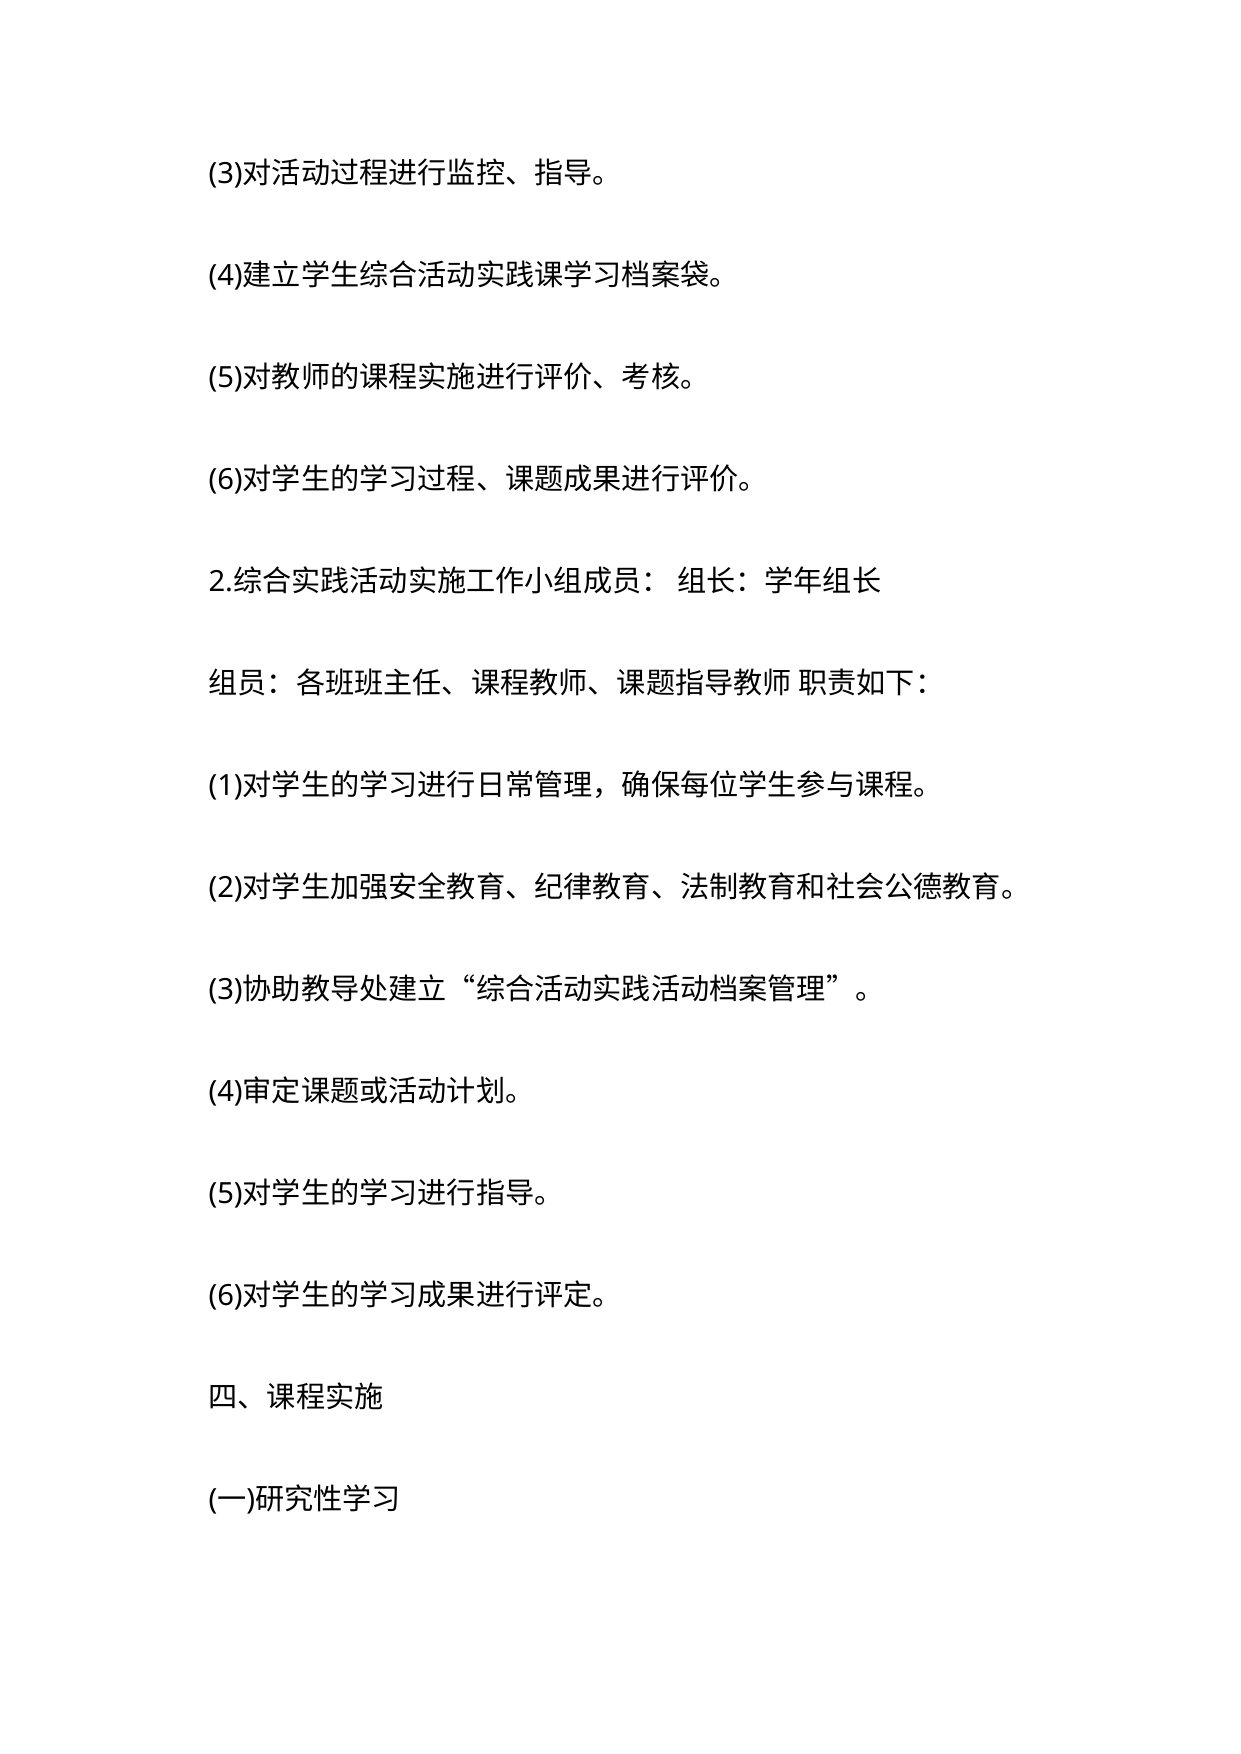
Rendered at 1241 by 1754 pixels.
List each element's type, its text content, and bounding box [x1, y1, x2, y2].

text 2.综合实践活动实施工作小组成员： 组长：学年组长 [150, 558, 1090, 600]
text (一)研究性学习 [150, 1475, 1090, 1518]
text (3)协助教导处建立“综合活动实践活动档案管理”。 [150, 966, 1090, 1008]
text 四、课程实施 [150, 1373, 1090, 1416]
text (4)建立学生综合活动实践课学习档案袋。 [150, 252, 1090, 294]
text (2)对学生加强安全教育、纪律教育、法制教育和社会公德教育。 [150, 864, 1090, 906]
text (1)对学生的学习进行日常管理，确保每位学生参与课程。 [150, 762, 1090, 804]
text (3)对活动过程进行监控、指导。 [150, 150, 1090, 192]
text (5)对教师的课程实施进行评价、考核。 [150, 354, 1090, 396]
text 组员：各班班主任、课程教师、课题指导教师 职责如下： [150, 660, 1090, 702]
text (5)对学生的学习进行指导。 [150, 1169, 1090, 1212]
text (6)对学生的学习过程、课题成果进行评价。 [150, 456, 1090, 498]
text (6)对学生的学习成果进行评定。 [150, 1272, 1090, 1314]
text (4)审定课题或活动计划。 [150, 1068, 1090, 1110]
